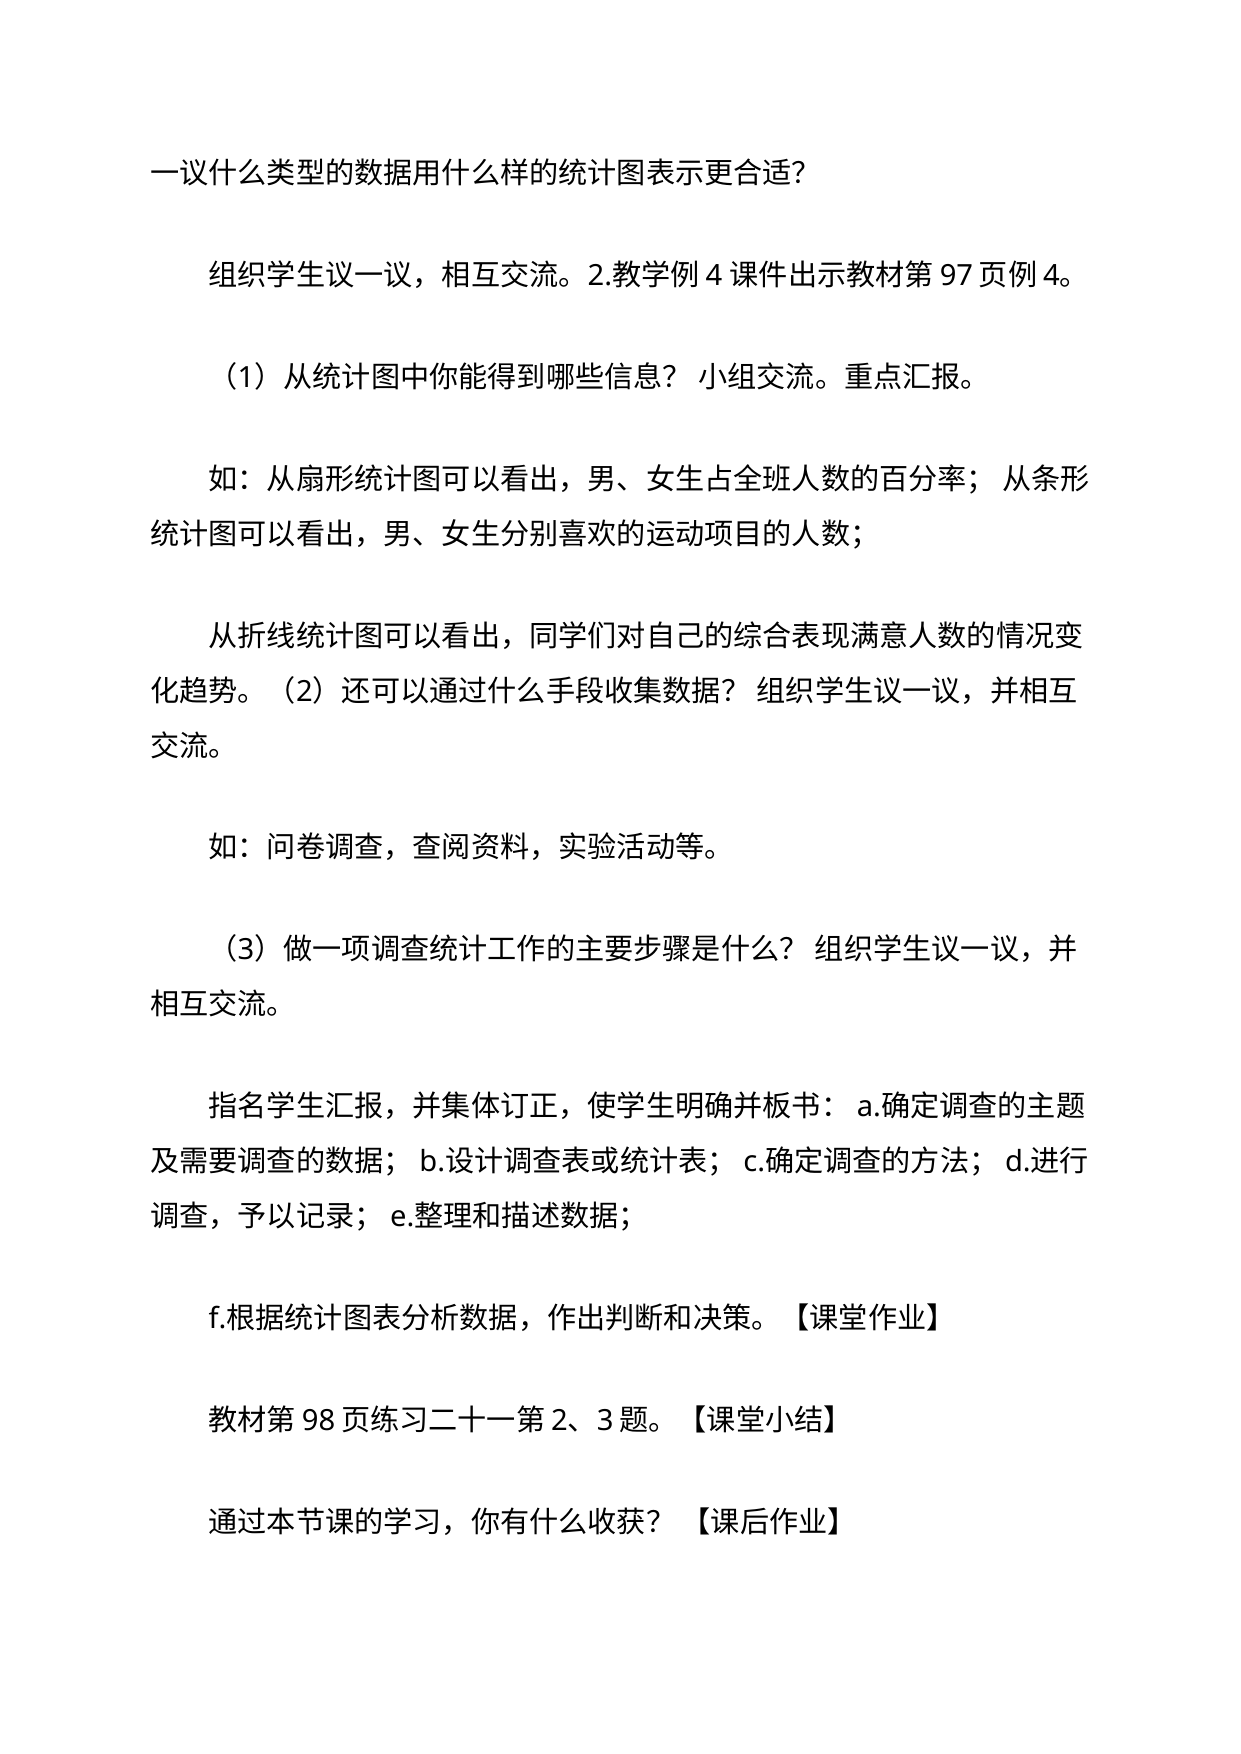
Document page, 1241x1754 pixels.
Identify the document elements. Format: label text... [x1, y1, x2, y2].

text 从折线统计图可以看出，同学们对自己的综合表现满意人数的情况变化趋势。（2）还可以通过什么手段收集数据？ 组织学生议一议，并相互交流。 [150, 612, 1090, 764]
text 教材第98页练习二十一第2、3题。【课堂小结】 [150, 1397, 1090, 1439]
text （1）从统计图中你能得到哪些信息？ 小组交流。重点汇报。 [150, 354, 1090, 396]
text 通过本节课的学习，你有什么收获？ 【课后作业】 [150, 1498, 1090, 1541]
text 如：问卷调查，查阅资料，实验活动等。 [150, 824, 1090, 866]
text 指名学生汇报，并集体订正，使学生明确并板书： a.确定调查的主题及需要调查的数据； b.设计调查表或统计表； c.确定调查的方法； d.进行调查，予以记录； e.整理和描述数据； [150, 1083, 1090, 1235]
text 组织学生议一议，相互交流。2.教学例4 课件出示教材第97页例4。 [150, 252, 1090, 294]
text 如：从扇形统计图可以看出，男、女生占全班人数的百分率； 从条形统计图可以看出，男、女生分别喜欢的运动项目的人数； [150, 456, 1090, 553]
text f.根据统计图表分析数据，作出判断和决策。【课堂作业】 [150, 1294, 1090, 1337]
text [150, 150, 1090, 192]
text （3）做一项调查统计工作的主要步骤是什么？ 组织学生议一议，并相互交流。 [150, 926, 1090, 1023]
